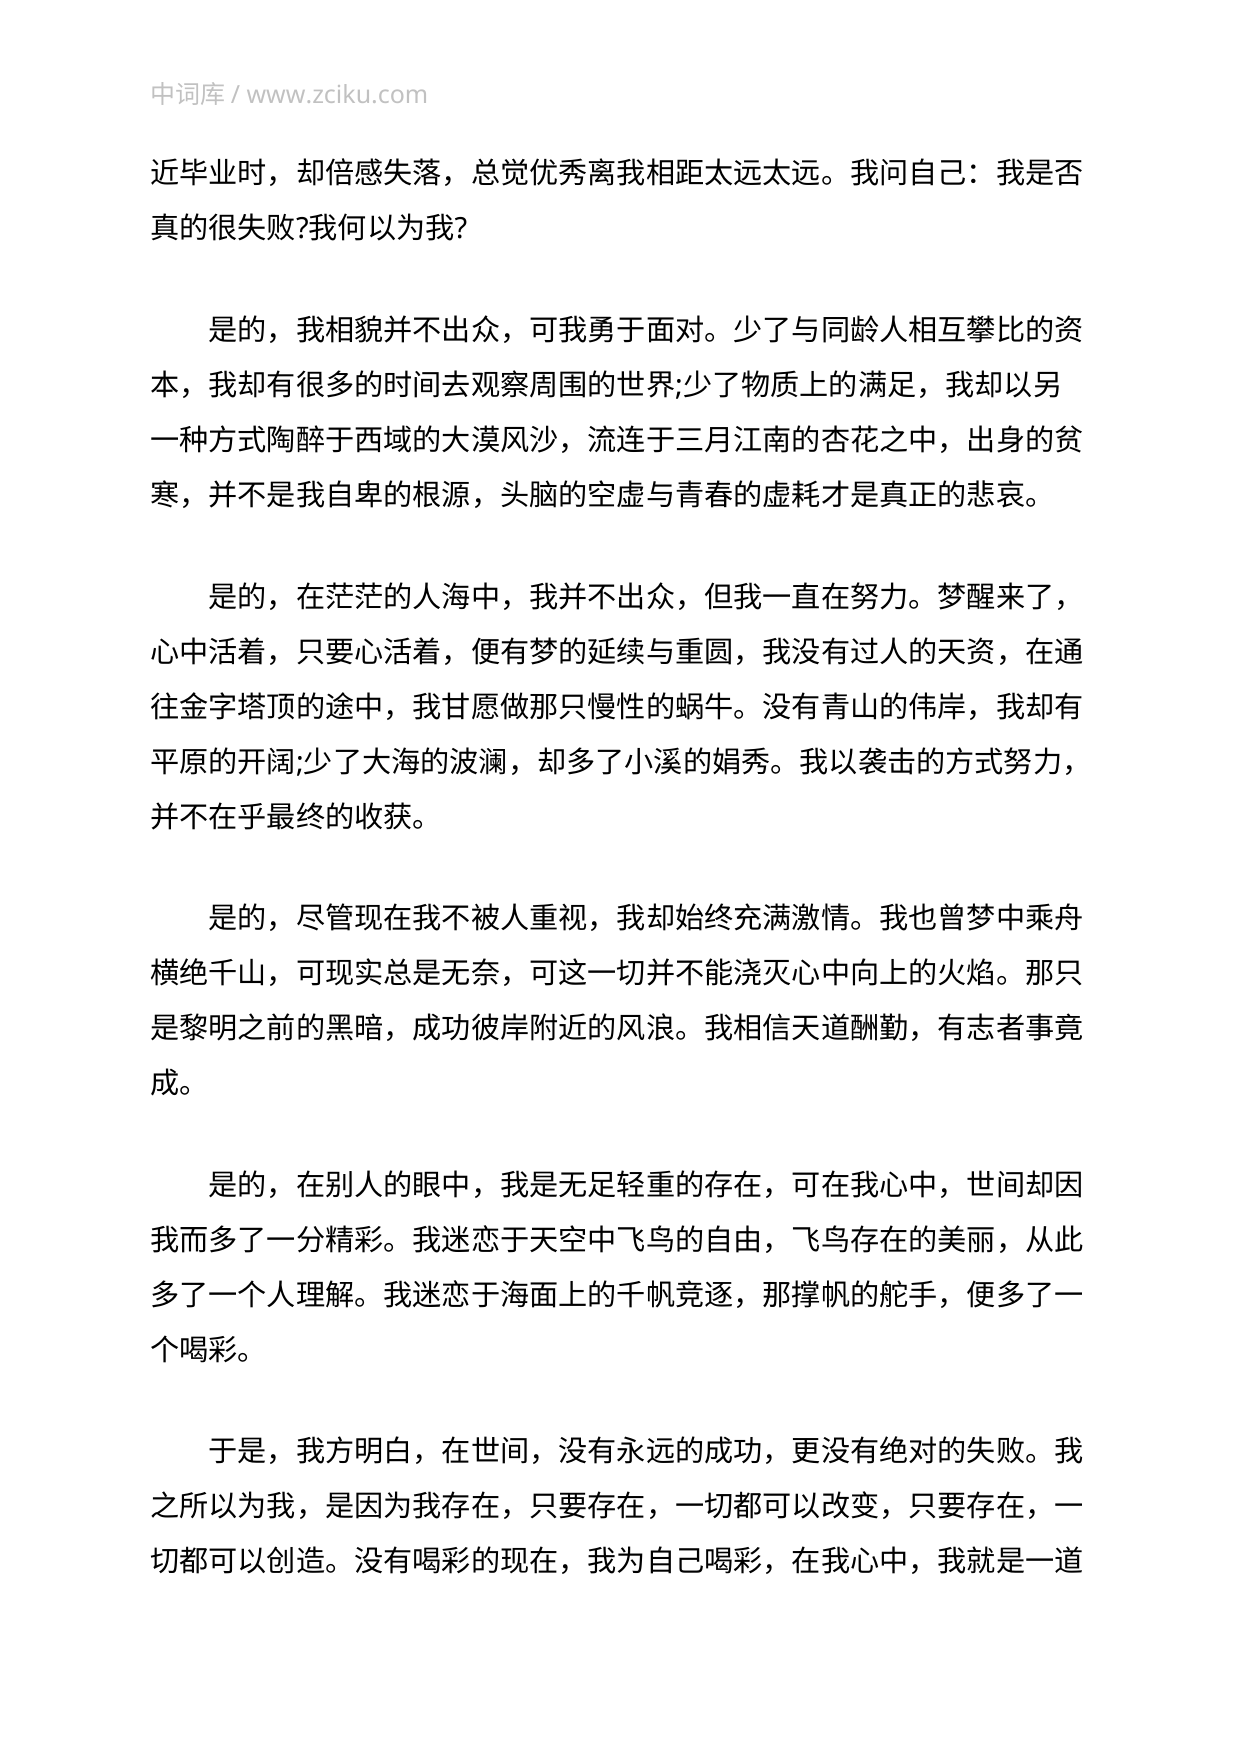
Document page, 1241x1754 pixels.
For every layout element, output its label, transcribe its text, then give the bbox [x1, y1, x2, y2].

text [150, 1428, 1090, 1580]
text 是的，在别人的眼中，我是无足轻重的存在，可在我心中，世间却因我而多了一分精彩。我迷恋于天空中飞鸟的自由，飞鸟存在的美丽，从此多了一个人理解。我迷恋于海面上的千帆竞逐，那撑帆的舵手，便多了一个喝彩。 [150, 1161, 1090, 1368]
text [150, 150, 1090, 247]
text 是的，在茫茫的人海中，我并不出众，但我一直在努力。梦醒来了，心中活着，只要心活着，便有梦的延续与重圆，我没有过人的天资，在通往金字塔顶的途中，我甘愿做那只慢性的蜗牛。没有青山的伟岸，我却有平原的开阔;少了大海的波澜，却多了小溪的娟秀。我以袭击的方式努力，并不在乎最终的收获。 [150, 573, 1090, 835]
text 是的，尽管现在我不被人重视，我却始终充满激情。我也曾梦中乘舟横绝千山，可现实总是无奈，可这一切并不能浇灭心中向上的火焰。那只是黎明之前的黑暗，成功彼岸附近的风浪。我相信天道酬勤，有志者事竟成。 [150, 895, 1090, 1102]
text 是的，我相貌并不出众，可我勇于面对。少了与同龄人相互攀比的资本，我却有很多的时间去观察周围的世界;少了物质上的满足，我却以另一种方式陶醉于西域的大漠风沙，流连于三月江南的杏花之中，出身的贫寒，并不是我自卑的根源，头脑的空虚与青春的虚耗才是真正的悲哀。 [150, 307, 1090, 514]
